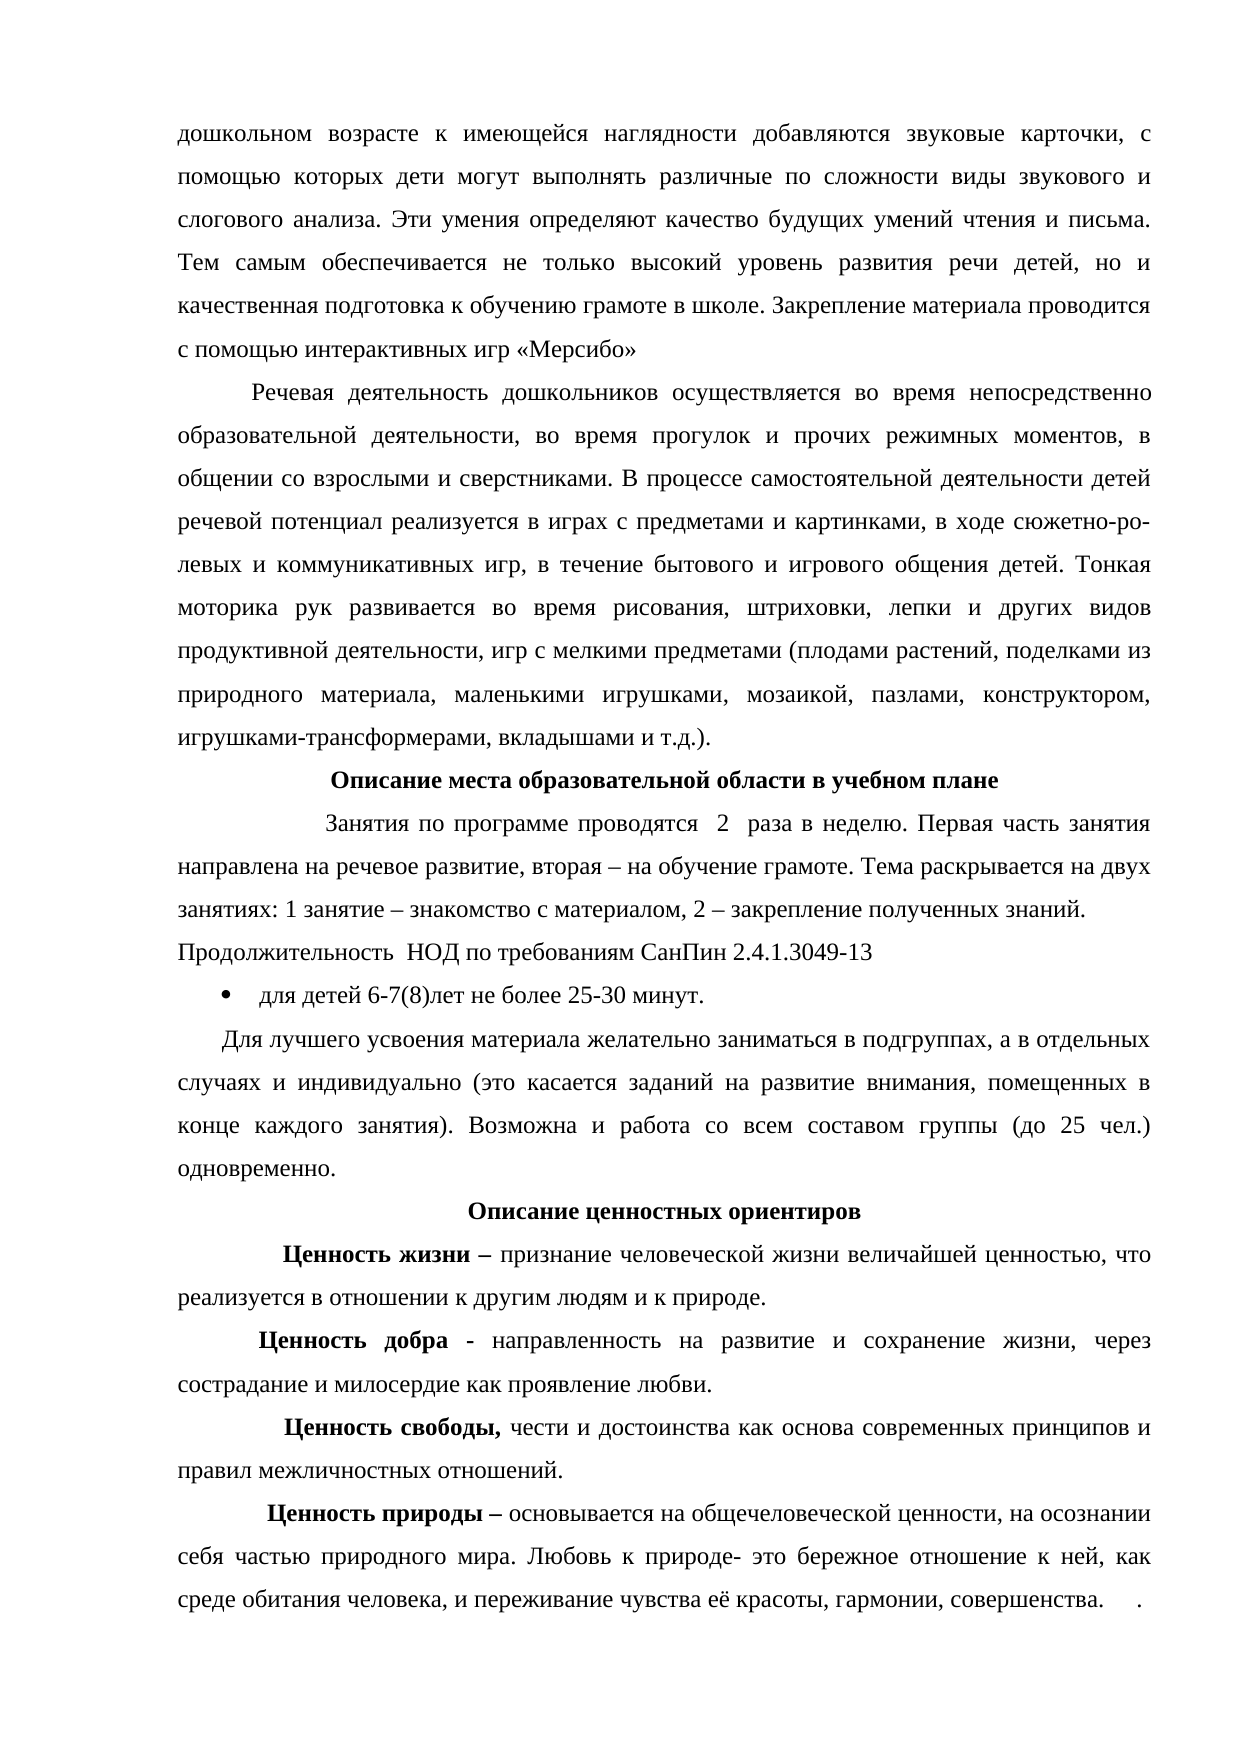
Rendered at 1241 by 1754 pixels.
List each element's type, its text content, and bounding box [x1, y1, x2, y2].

text Ценность природы – основывается на общечеловеческой ценности, на осознании себя частью природного мира. Любовь к природе- это бережное отношение к ней, как среде обитания человека, и переживание чувства её красоты, гармонии, совершенства. . [177, 1498, 1152, 1613]
text Ценность жизни – признание человеческой жизни величайшей ценностью, что реализуется в отношении к другим людям и к природе. [177, 1239, 1152, 1311]
text Описание ценностных ориентиров [177, 1196, 1152, 1225]
text Занятия по программе проводятся 2 раза в неделю. Первая часть занятия направлена на речевое развитие, вторая – на обучение грамоте. Тема раскрывается на двух занятиях: 1 занятие – знакомство с материалом, 2 – закрепление полученных знаний. [177, 808, 1152, 923]
text Продолжительность НОД по требованиям СанПин 2.4.1.3049-13 [177, 937, 1152, 966]
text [177, 118, 1152, 362]
text Ценность добра - направленность на развитие и сохранение жизни, через сострадание и милосердие как проявление любви. [177, 1326, 1152, 1397]
list для детей 6-7(8)лет не более 25-30 минут. [222, 981, 1152, 1009]
text Для лучшего усвоения материала желательно заниматься в подгруппах, а в отдельных случаях и индивидуально (это касается заданий на развитие внимания, помещенных в конце каждого занятия). Возможна и работа со всем составом группы (до 25 чел.) одновременно. [177, 1024, 1152, 1182]
text Ценность свободы, чести и достоинства как основа современных принципов и правил межличностных отношений. [177, 1412, 1152, 1484]
text Речевая деятельность дошкольников осуществляется во время непосредственно образовательной деятельности, во время прогулок и прочих режимных моментов, в общении со взрослыми и сверстниками. В процессе самостоятельной деятельности детей речевой потенциал реализуется в играх с предметами и картинками, в ходе сюжетно-ро- левых и коммуникативных игр, в течение бытового и игрового общения детей. Тонкая моторика рук развивается во время рисования, штриховки, лепки и других видов продуктивной деятельности, игр с мелкими предметами (плодами растений, поделками из природного материала, маленькими игрушками, мозаикой, пазлами, конструктором, игрушками-трансформерами, вкладышами и т.д.). [177, 377, 1152, 751]
text Описание места образовательной области в учебном плане [177, 765, 1152, 794]
